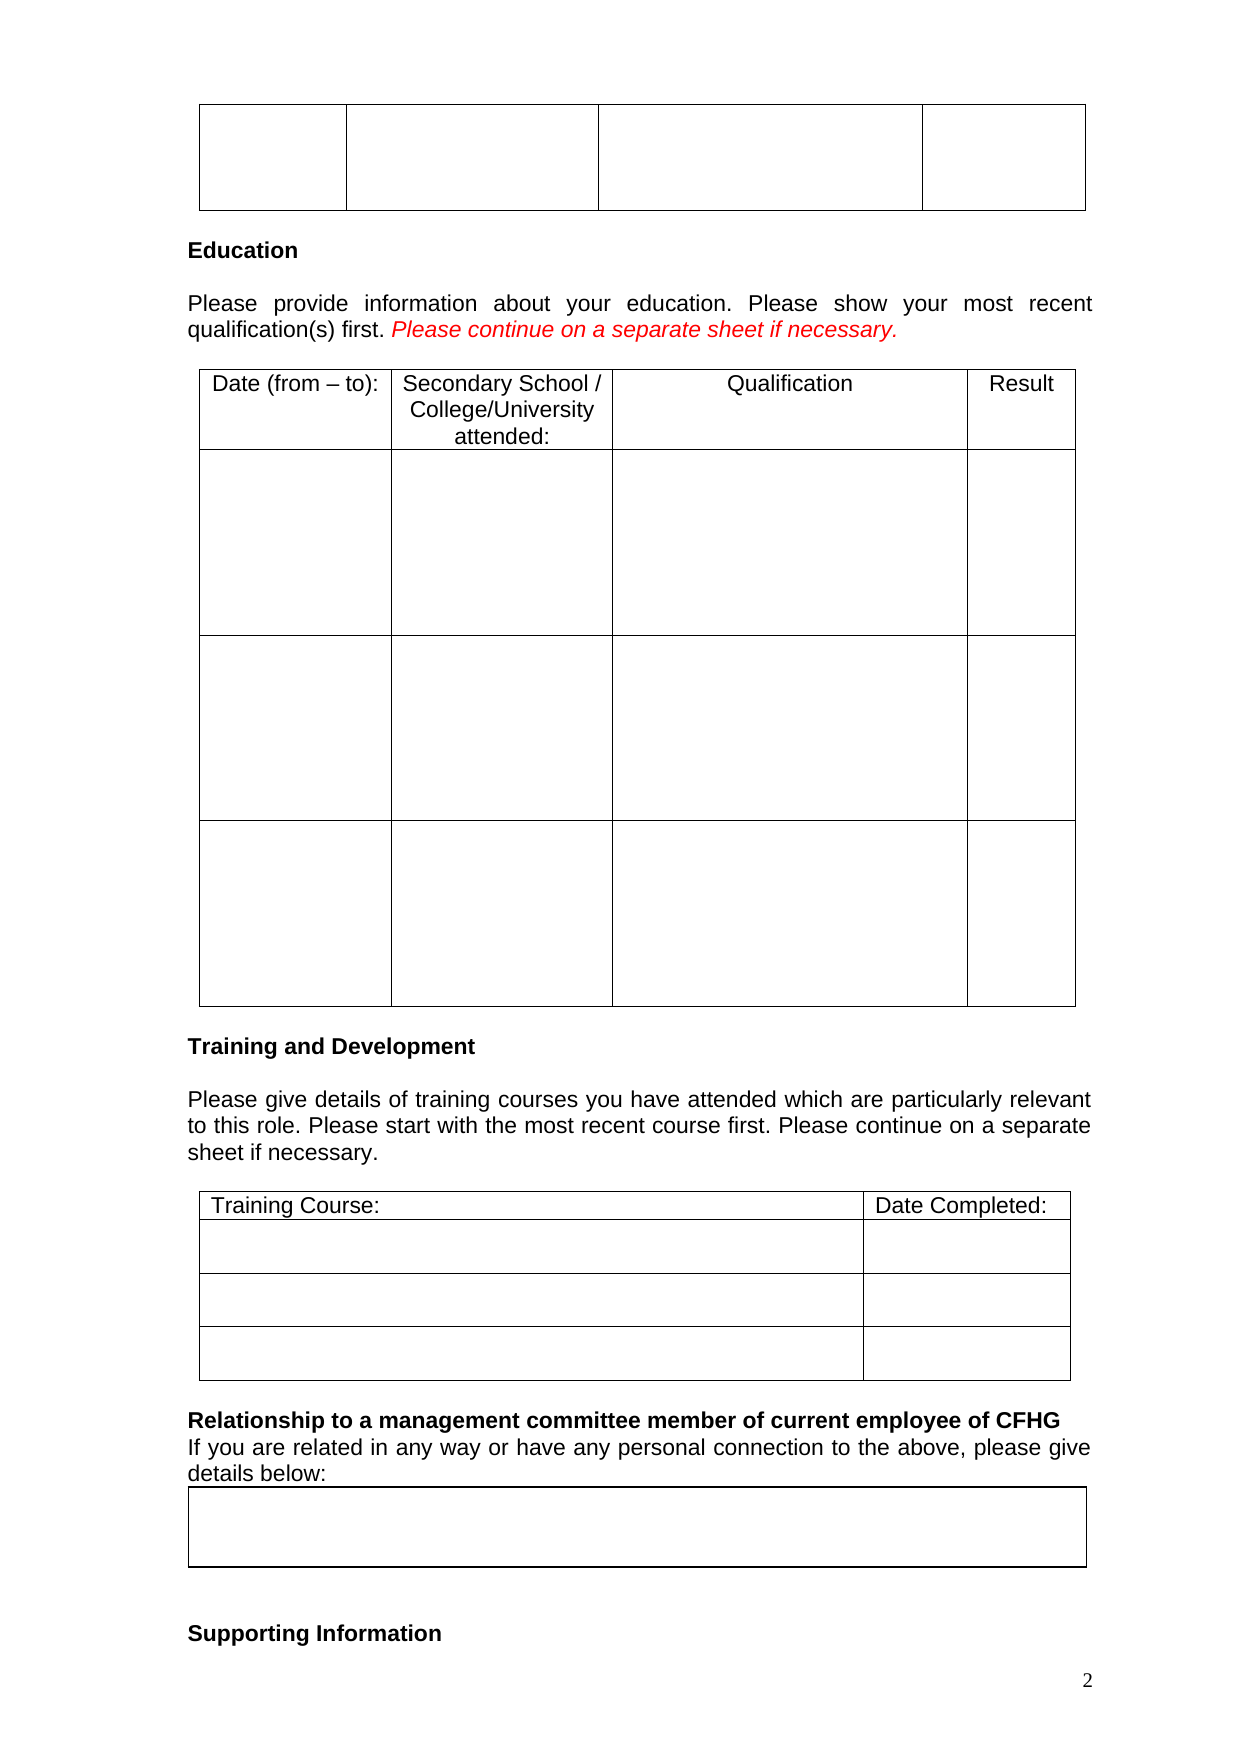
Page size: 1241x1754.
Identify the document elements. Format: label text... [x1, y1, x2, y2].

table_cell [923, 105, 1085, 210]
table_header Qualification [613, 370, 967, 449]
table_cell [613, 821, 967, 1006]
table_cell [392, 636, 612, 820]
table_cell [599, 105, 922, 210]
table_cell [200, 821, 391, 1006]
text Please provide information about your education. Please show your most recent qualification(s) first. Please continue on a separate sheet if necessary. [187, 290, 1093, 343]
table_cell [200, 1220, 863, 1272]
table_header Training Course: [200, 1192, 863, 1219]
table_header Result [968, 370, 1075, 449]
table_cell [392, 450, 612, 635]
text Please give details of training courses you have attended which are particularly relevant to this role. Please start with the most recent course first. Please continue on a separate sheet if necessary. [187, 1086, 1093, 1165]
text Education [187, 237, 1093, 264]
table_cell [200, 1274, 863, 1326]
table_cell [392, 821, 612, 1006]
table_cell [200, 1327, 863, 1380]
table_header Date Completed: [864, 1192, 1070, 1219]
table_cell [200, 450, 391, 635]
table_header [189, 1488, 1086, 1566]
table_cell [864, 1327, 1070, 1380]
table_header Secondary School / College/University attended: [392, 370, 612, 449]
table_header Date (from – to): [200, 370, 391, 449]
table_cell [864, 1220, 1070, 1272]
table_cell [968, 636, 1075, 820]
text If you are related in any way or have any personal connection to the above, please give details below: [187, 1434, 1093, 1486]
text Relationship to a management committee member of current employee of CFHG [187, 1407, 1093, 1434]
table_cell [968, 450, 1075, 635]
table_cell [200, 636, 391, 820]
table_cell [200, 105, 346, 210]
table_cell [968, 821, 1075, 1006]
table_cell [613, 636, 967, 820]
table_cell [613, 450, 967, 635]
table_cell [347, 105, 598, 210]
text Training and Development [187, 1033, 1093, 1059]
text Supporting Information [187, 1620, 1093, 1647]
table_cell [864, 1274, 1070, 1326]
